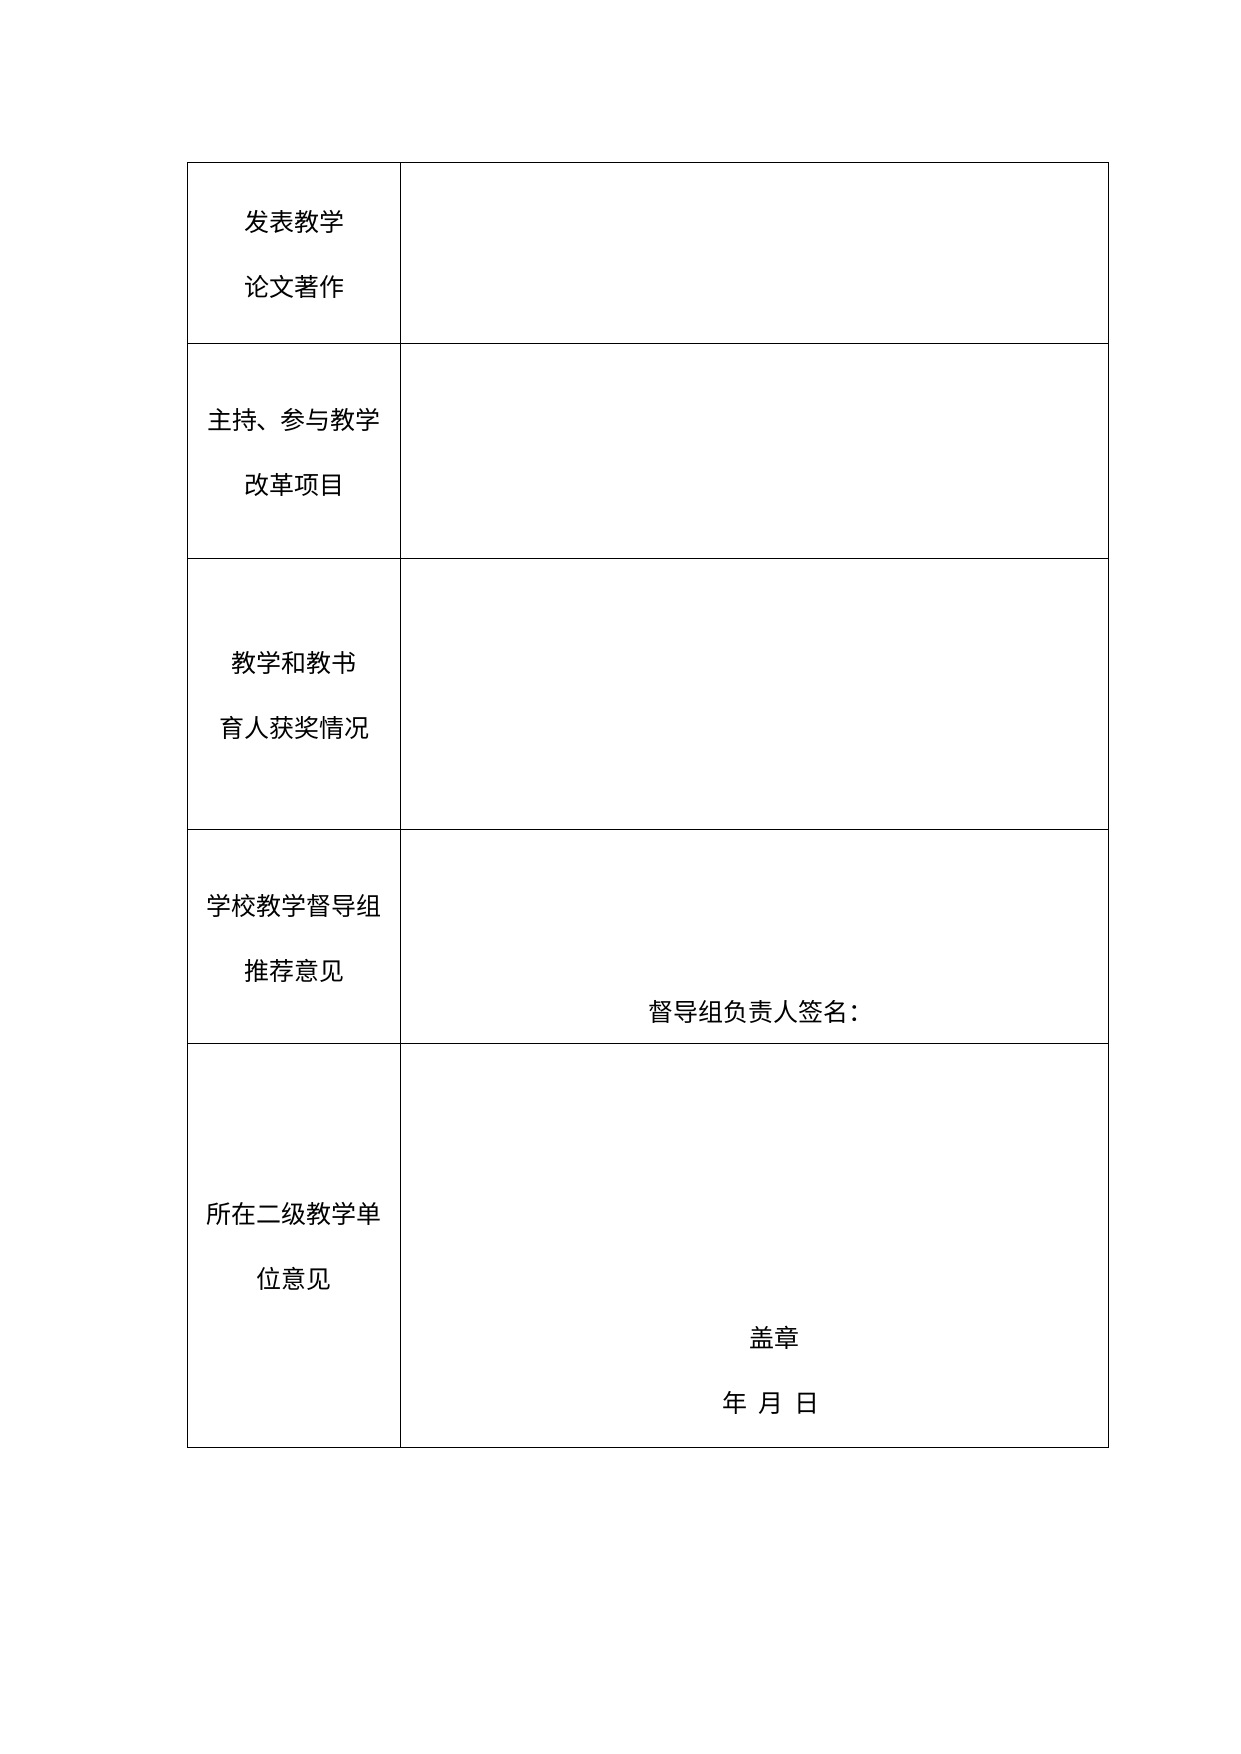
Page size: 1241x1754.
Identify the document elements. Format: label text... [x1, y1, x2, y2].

table_cell 督导组负责人签名： [401, 830, 1108, 1043]
table_cell 发表教学 论文著作 [188, 163, 400, 343]
table_cell 盖章 年 月 日 [401, 1044, 1108, 1447]
table_cell [401, 559, 1108, 829]
table_cell 学校教学督导组推荐意见 [188, 830, 400, 1043]
table_cell [401, 163, 1108, 343]
table_cell 所在二级教学单位意见 [188, 1044, 400, 1447]
table_cell [401, 344, 1108, 558]
table_cell 教学和教书 育人获奖情况 [188, 559, 400, 829]
table_cell 主持、参与教学改革项目 [188, 344, 400, 558]
